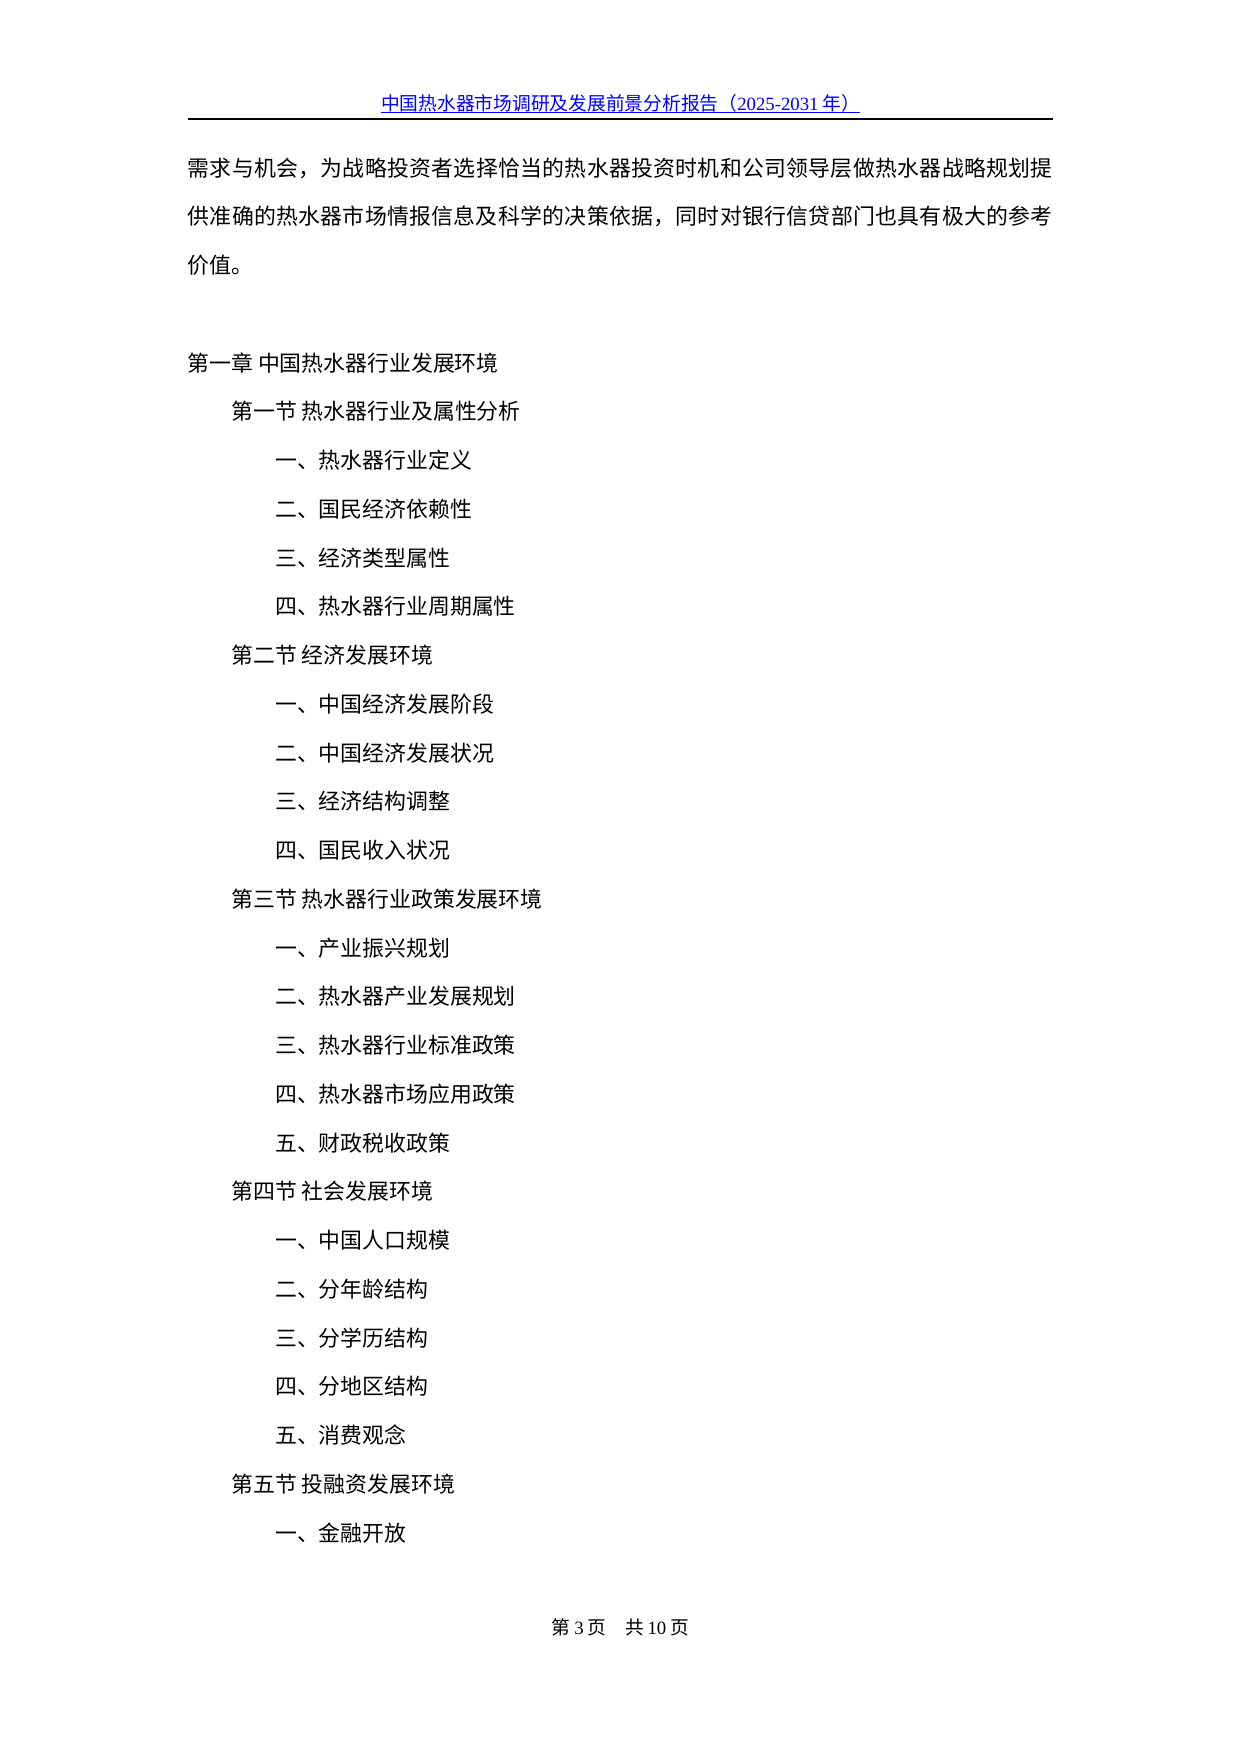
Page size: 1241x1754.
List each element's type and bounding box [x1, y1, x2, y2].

text [187, 150, 1053, 1548]
